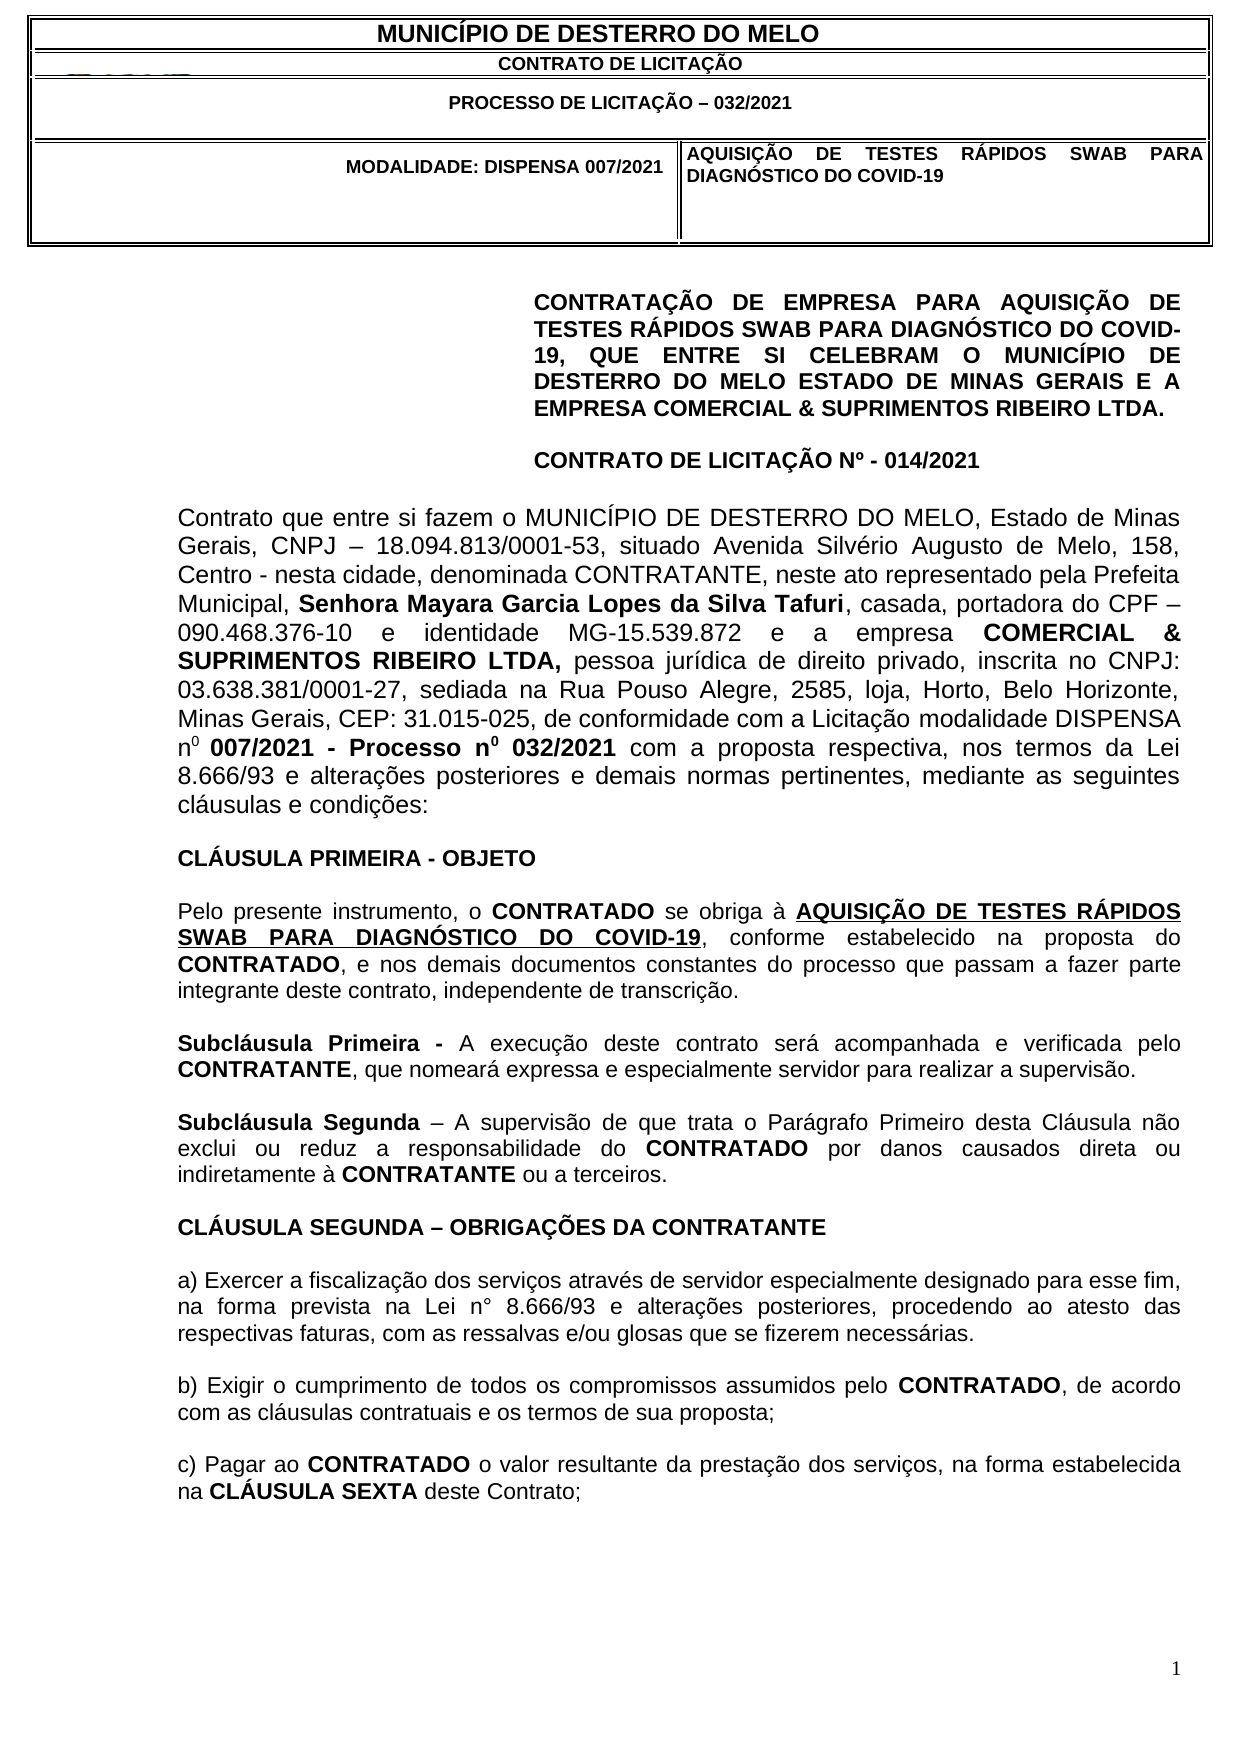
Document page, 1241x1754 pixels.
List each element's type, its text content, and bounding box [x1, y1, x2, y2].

text Contrato que entre si fazem o MUNICÍPIO DE DESTERRO DO MELO, Estado de Minas Gerais, CNPJ – 18.094.813/0001-53, situado Avenida Silvério Augusto de Melo, 158, Centro - nesta cidade, denominada CONTRATANTE, neste ato representado pela Prefeita Municipal, Senhora Mayara Garcia Lopes da Silva Tafuri, casada, portadora do CPF – 090.468.376-10 e identidade MG-15.539.872 e a empresa COMERCIAL & SUPRIMENTOS RIBEIRO LTDA, pessoa jurídica de direito privado, inscrita no CNPJ: 03.638.381/0001-27, sediada na Rua Pouso Alegre, 2585, loja, Horto, Belo Horizonte, Minas Gerais, CEP: 31.015-025, de conformidade com a Licitação modalidade DISPENSA n0 007/2021 - Processo n0 032/2021 com a proposta respectiva, nos termos da Lei 8.666/93 e alterações posteriores e demais normas pertinentes, mediante as seguintes cláusulas e condições: [177, 502, 1181, 819]
text b) Exigir o cumprimento de todos os compromissos assumidos pelo CONTRATADO, de acordo com as cláusulas contratuais e os termos de sua proposta; [177, 1372, 1181, 1425]
text CONTRATAÇÃO DE EMPRESA PARA AQUISIÇÃO DE TESTES RÁPIDOS SWAB PARA DIAGNÓSTICO DO COVID-19, QUE ENTRE SI CELEBRAM O MUNICÍPIO DE DESTERRO DO MELO ESTADO DE MINAS GERAIS E A EMPRESA COMERCIAL & SUPRIMENTOS RIBEIRO LTDA. [533, 289, 1181, 421]
text CLÁUSULA PRIMEIRA - OBJETO [177, 845, 1181, 871]
text Subcláusula Segunda – A supervisão de que trata o Parágrafo Primeiro desta Cláusula não exclui ou reduz a responsabilidade do CONTRATADO por danos causados direta ou indiretamente à CONTRATANTE ou a terceiros. [177, 1109, 1181, 1188]
text Subcláusula Primeira - A execução deste contrato será acompanhada e verificada pelo CONTRATANTE, que nomeará expressa e especialmente servidor para realizar a supervisão. [177, 1029, 1181, 1082]
text CONTRATO DE LICITAÇÃO Nº - 014/2021 [533, 447, 1181, 474]
text Pelo presente instrumento, o CONTRATADO se obriga à AQUISIÇÃO DE TESTES RÁPIDOS SWAB PARA DIAGNÓSTICO DO COVID-19, conforme estabelecido na proposta do CONTRATADO, e nos demais documentos constantes do processo que passam a fazer parte integrante deste contrato, independente de transcrição. [177, 898, 1181, 1003]
text a) Exercer a fiscalização dos serviços através de servidor especialmente designado para esse fim, na forma prevista na Lei n° 8.666/93 e alterações posteriores, procedendo ao atesto das respectivas faturas, com as ressalvas e/ou glosas que se fizerem necessárias. [177, 1267, 1181, 1346]
text CLÁUSULA SEGUNDA – OBRIGAÇÕES DA CONTRATANTE [177, 1214, 1181, 1240]
text c) Pagar ao CONTRATADO o valor resultante da prestação dos serviços, na forma estabelecida na CLÁUSULA SEXTA deste Contrato; [177, 1451, 1181, 1504]
